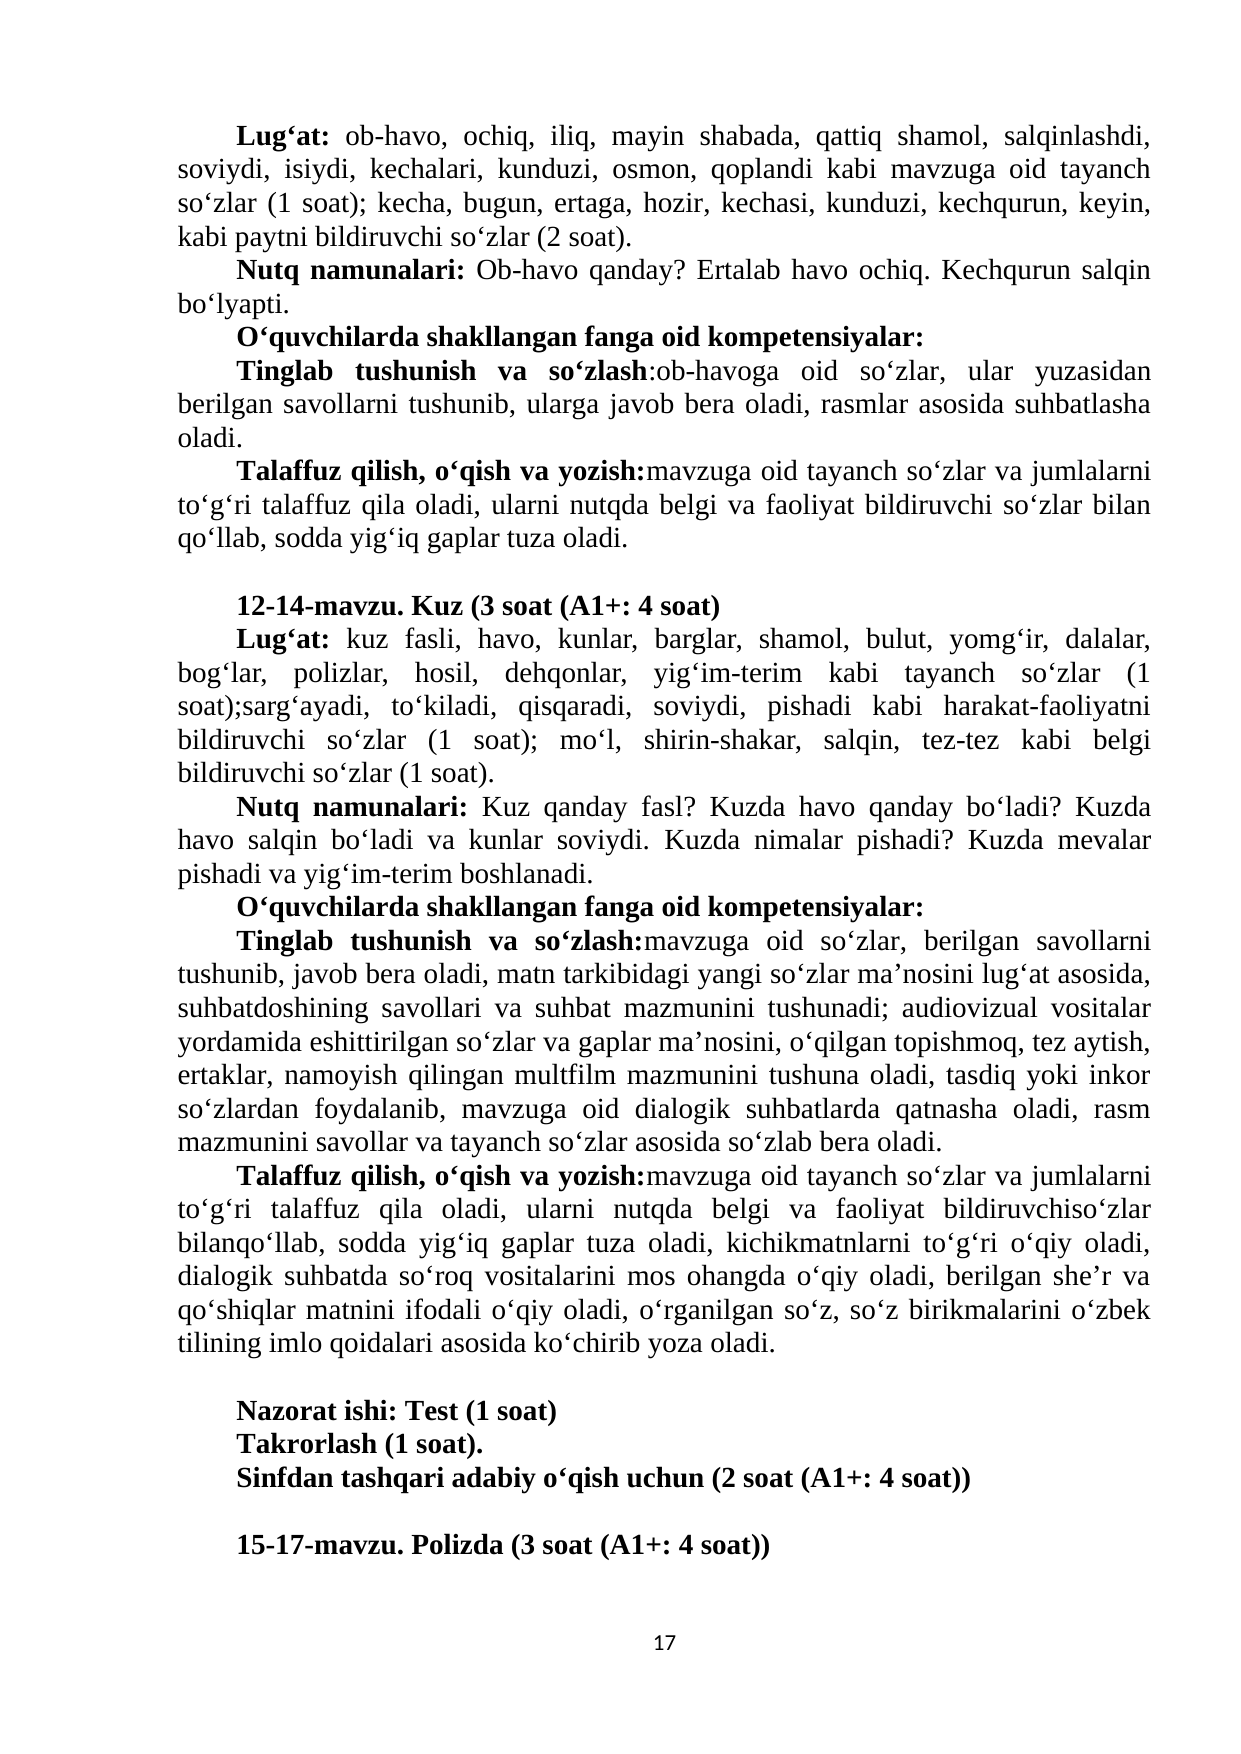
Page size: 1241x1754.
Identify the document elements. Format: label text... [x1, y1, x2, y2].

text Tinglab tushunish va so‘zlash:mavzuga oid so‘zlar, berilgan savollarni tushunib, javob bera oladi, matn tarkibidagi yangi so‘zlar ma’nosini lug‘at asosida, suhbatdoshining savollari va suhbat mazmunini tushunadi; audiovizual vositalar yordamida eshittirilgan so‘zlar va gaplar ma’nosini, o‘qilgan topishmoq, tez aytish, ertaklar, namoyish qilingan multfilm mazmunini tushuna oladi, tasdiq yoki inkor so‘zlardan foydalanib, mavzuga oid dialogik suhbatlarda qatnasha oladi, rasm mazmunini savollar va tayanch so‘zlar asosida so‘zlab bera oladi. [177, 923, 1152, 1158]
text Talaffuz qilish, o‘qish va yozish:mavzuga oid tayanch so‘zlar va jumlalarni to‘g‘ri talaffuz qila oladi, ularni nutqda belgi va faoliyat bildiruvchiso‘zlar bilanqo‘llab, sodda yig‘iq gaplar tuza oladi, kichikmatnlarni to‘g‘ri o‘qiy oladi, dialogik suhbatda so‘roq vositalarini mos ohangda o‘qiy oladi, berilgan she’r va qo‘shiqlar matnini ifodali o‘qiy oladi, o‘rganilgan so‘z, so‘z birikmalarini o‘zbek tilining imlo qoidalari asosida ko‘chirib yoza oladi. [177, 1158, 1152, 1359]
text 12-14-mavzu. Kuz (3 soat (A1+: 4 soat) [177, 588, 1152, 621]
text O‘quvchilarda shakllangan fanga oid kompetensiyalar: [177, 319, 1152, 353]
text Nutq namunalari: Ob-havo qanday? Ertalab havo ochiq. Kechqurun salqin bo‘lyapti. [177, 252, 1152, 319]
list Takrorlash (1 soat). [177, 1426, 1152, 1460]
text Nutq namunalari: Kuz qanday fasl? Kuzda havo qanday bo‘ladi? Kuzda havo salqin bo‘ladi va kunlar soviydi. Kuzda nimalar pishadi? Kuzda mevalar pishadi va yig‘im-terim boshlanadi. [177, 789, 1152, 889]
subtitle Lug‘at: kuz fasli, havo, kunlar, barglar, shamol, bulut, yomg‘ir, dalalar, bog‘lar, polizlar, hosil, dehqonlar, yig‘im-terim kabi tayanch so‘zlar (1 soat);sarg‘ayadi, to‘kiladi, qisqaradi, soviydi, pishadi kabi harakat-faoliyatni bildiruvchi so‘zlar (1 soat); mo‘l, shirin-shakar, salqin, tez-tez kabi belgi bildiruvchi so‘zlar (1 soat). [177, 621, 1152, 789]
text Lug‘at: ob-havo, ochiq, iliq, mayin shabada, qattiq shamol, salqinlashdi, soviydi, isiydi, kechalari, kunduzi, osmon, qoplandi kabi mavzuga oid tayanch so‘zlar (1 soat); kecha, bugun, ertaga, hozir, kechasi, kunduzi, kechqurun, keyin, kabi paytni bildiruvchi so‘zlar (2 soat). [177, 118, 1152, 252]
list 15-17-mavzu. Polizda (3 soat (A1+: 4 soat)) [177, 1527, 1152, 1560]
text Tinglab tushunish va so‘zlash:ob-havoga oid so‘zlar, ular yuzasidan berilgan savollarni tushunib, ularga javob bera oladi, rasmlar asosida suhbatlasha oladi. [177, 353, 1152, 453]
text O‘quvchilarda shakllangan fanga oid kompetensiyalar: [177, 889, 1152, 923]
text Talaffuz qilish, o‘qish va yozish:mavzuga oid tayanch so‘zlar va jumlalarni to‘g‘ri talaffuz qila oladi, ularni nutqda belgi va faoliyat bildiruvchi so‘zlar bilan qo‘llab, sodda yig‘iq gaplar tuza oladi. [177, 453, 1152, 554]
list Sinfdan tashqari adabiy o‘qish uchun (2 soat (A1+: 4 soat)) [177, 1460, 1152, 1493]
list Nazorat ishi: Test (1 soat) [177, 1393, 1152, 1426]
